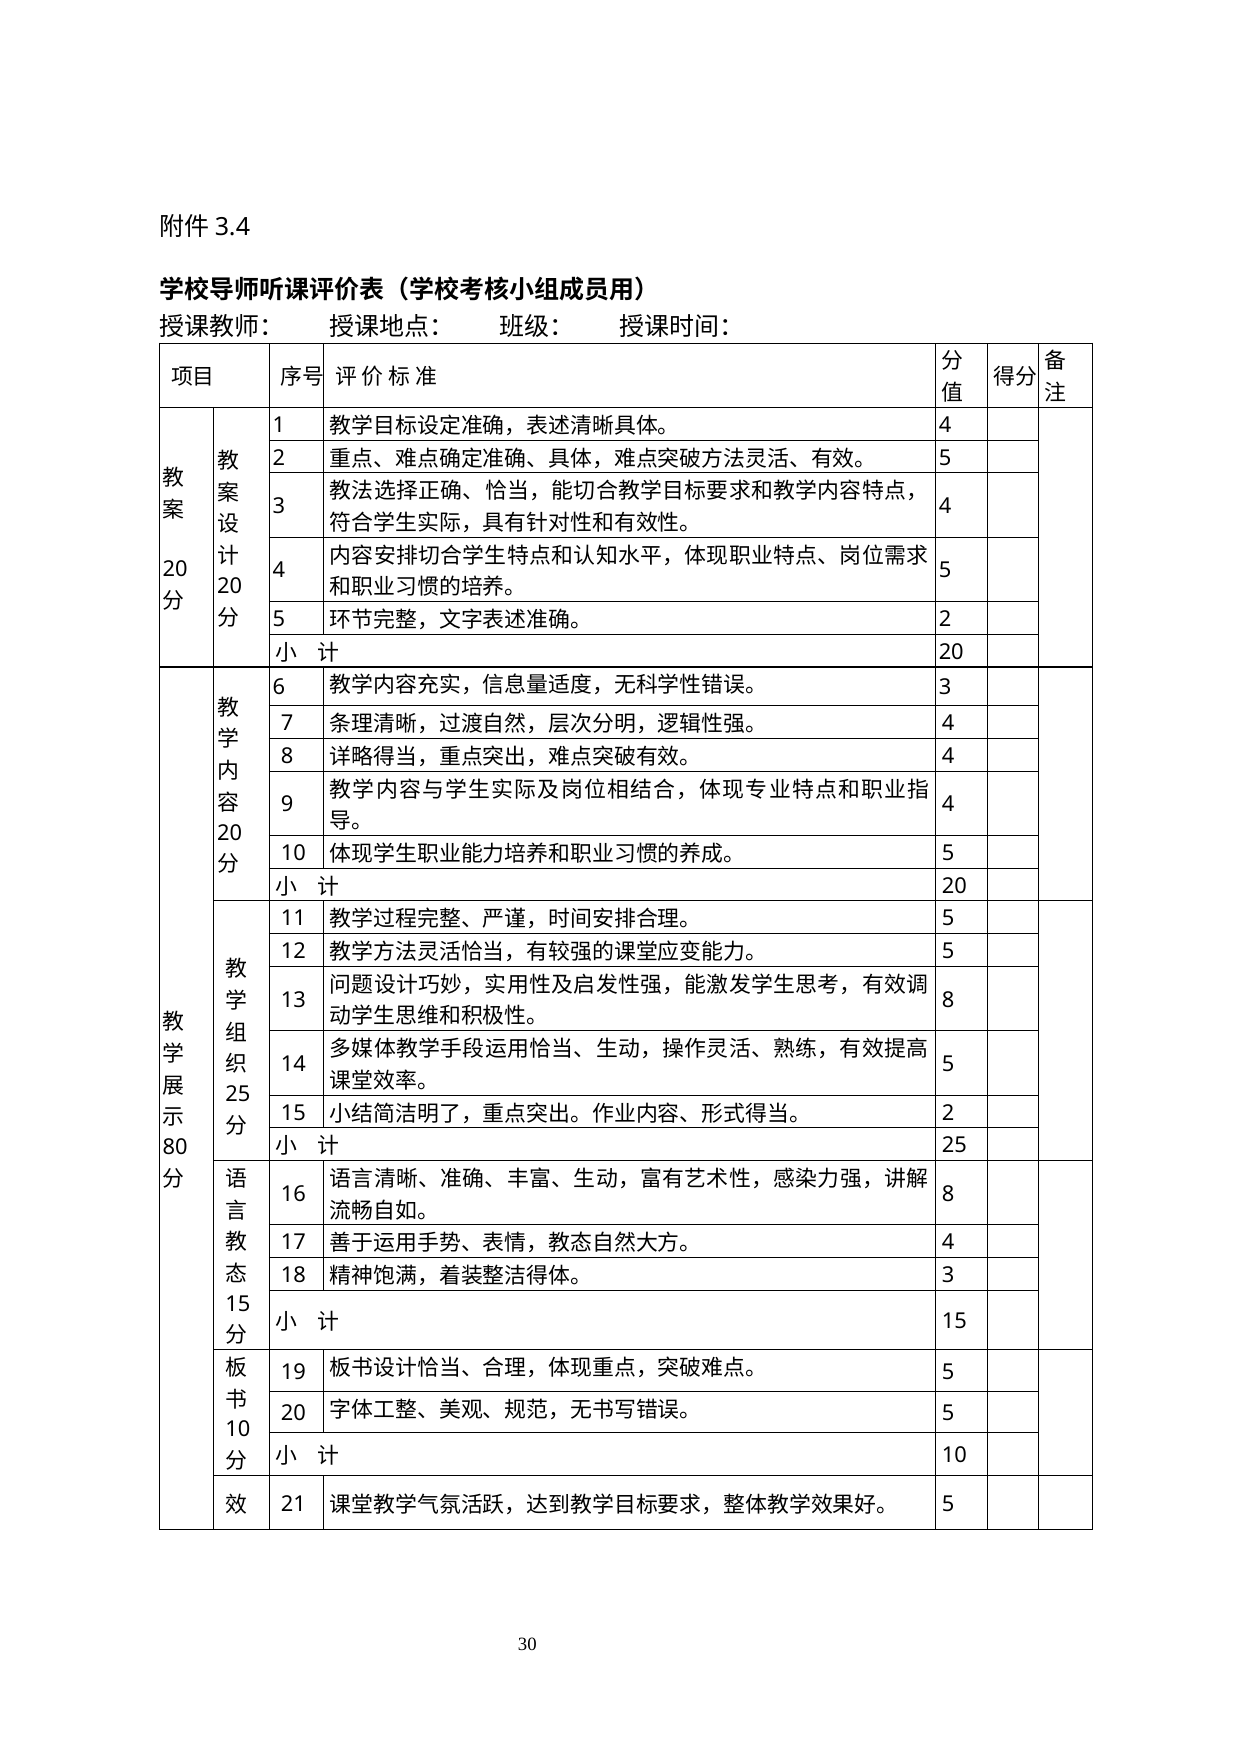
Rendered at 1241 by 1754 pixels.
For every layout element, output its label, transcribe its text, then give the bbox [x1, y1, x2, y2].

table_cell 20 [936, 635, 987, 666]
table_cell 5 [270, 602, 323, 634]
table_cell [988, 538, 1038, 601]
table_cell 小结简洁明了，重点突出。作业内容、形式得当。 [324, 1096, 935, 1127]
table_cell 6 [270, 668, 323, 705]
text 学校导师听课评价表（学校考核小组成员用） [159, 270, 1093, 306]
table_cell 小 计 [270, 1128, 935, 1160]
table_cell 条理清晰，过渡自然，层次分明，逻辑性强。 [324, 706, 935, 738]
table_cell 字体工整、美观、规范，无书写错误。 [324, 1392, 935, 1432]
table_cell 14 [270, 1031, 323, 1094]
table_cell 效果与 特色 10分 [214, 1476, 269, 1529]
table_cell 4 [936, 1225, 987, 1257]
table_cell 教法选择正确、恰当，能切合教学目标要求和教学内容特点，符合学生实际，具有针对性和有效性。 [324, 473, 935, 537]
table_cell 善于运用手势、表情，教态自然大方。 [324, 1225, 935, 1257]
table_cell 12 [270, 934, 323, 966]
table_cell [988, 635, 1038, 666]
table_cell 11 [270, 901, 323, 933]
table_cell [988, 1433, 1038, 1475]
table_cell [1039, 408, 1092, 666]
table_cell 8 [936, 1161, 987, 1224]
table_cell 19 [270, 1350, 323, 1391]
table_cell [988, 1258, 1038, 1290]
table_cell [988, 1350, 1038, 1391]
table_cell 4 [936, 706, 987, 738]
table_cell 7 [270, 706, 323, 738]
text 授课教师： 授课地点： 班级： 授课时间： [159, 306, 1093, 342]
table_cell 小 计 [270, 1291, 935, 1349]
table_cell 3 [270, 473, 323, 537]
table_cell 17 [270, 1225, 323, 1257]
table_cell 教学目标设定准确，表述清晰具体。 [324, 408, 935, 439]
table_cell [988, 1128, 1038, 1160]
table_cell 5 [936, 1350, 987, 1391]
table_cell 4 [936, 473, 987, 537]
table_cell [988, 706, 1038, 738]
table_cell [988, 441, 1038, 472]
table_header 序号 [270, 344, 323, 407]
table_cell [988, 408, 1038, 439]
table_header 得分 [988, 344, 1038, 407]
table_cell 9 [270, 772, 323, 835]
table_cell 板 书 10分 [214, 1350, 269, 1475]
table_cell [988, 967, 1038, 1030]
table_cell 教 案 20分 [160, 408, 213, 666]
table_cell 16 [270, 1161, 323, 1224]
table_cell 详略得当，重点突出，难点突破有效。 [324, 739, 935, 771]
table_cell 1 [270, 408, 323, 439]
table_cell [988, 1291, 1038, 1349]
table_cell [1039, 668, 1092, 900]
table_cell 21 [270, 1476, 323, 1529]
table_cell 20 [270, 1392, 323, 1432]
table_cell 课堂教学气氛活跃，达到教学目标要求，整体教学效果好。 [324, 1476, 935, 1529]
table_cell 5 [936, 901, 987, 933]
table_cell 语 言 教 态 15分 [214, 1161, 269, 1349]
table_cell [988, 473, 1038, 537]
table_cell 内容安排切合学生特点和认知水平，体现职业特点、岗位需求和职业习惯的培养。 [324, 538, 935, 601]
table_cell 5 [936, 1031, 987, 1094]
table_cell 4 [936, 408, 987, 439]
table_cell 10 [270, 836, 323, 868]
table_cell [1039, 901, 1092, 1160]
table_cell 教 学 展 示 80分 [160, 668, 213, 1529]
table_cell 15 [270, 1096, 323, 1127]
table_cell [988, 668, 1038, 705]
table_header 分值 [936, 344, 987, 407]
table_cell 25 [936, 1128, 987, 1160]
table_cell 小 计 [270, 1433, 935, 1475]
table_cell [988, 901, 1038, 933]
table_cell 10 [936, 1433, 987, 1475]
table_cell 重点、难点确定准确、具体，难点突破方法灵活、有效。 [324, 441, 935, 472]
table_cell [988, 1225, 1038, 1257]
table_cell 18 [270, 1258, 323, 1290]
table_cell [988, 836, 1038, 868]
table_cell [988, 934, 1038, 966]
table_cell [988, 739, 1038, 771]
table_cell 小 计 [270, 635, 935, 666]
table_cell 教 学 组 织 25分 [214, 901, 269, 1160]
table_header 评 价 标 准 [324, 344, 935, 407]
table_cell [1039, 1161, 1092, 1349]
table_cell 2 [936, 1096, 987, 1127]
table_cell 4 [936, 772, 987, 835]
table_cell [988, 1096, 1038, 1127]
table_cell [988, 602, 1038, 634]
table_cell [988, 869, 1038, 900]
table_cell 8 [936, 967, 987, 1030]
table_cell 问题设计巧妙，实用性及启发性强，能激发学生思考，有效调动学生思维和积极性。 [324, 967, 935, 1030]
table_cell 多媒体教学手段运用恰当、生动，操作灵活、熟练，有效提高课堂效率。 [324, 1031, 935, 1094]
table_cell 4 [936, 739, 987, 771]
table_cell [988, 1031, 1038, 1094]
table_cell 3 [936, 1258, 987, 1290]
table_cell 教 案 设 计 20分 [214, 408, 269, 666]
table_cell 5 [936, 934, 987, 966]
table_cell 环节完整，文字表述准确。 [324, 602, 935, 634]
table_cell 教学内容充实，信息量适度，无科学性错误。 [324, 668, 935, 705]
table_cell 2 [270, 441, 323, 472]
table_cell 13 [270, 967, 323, 1030]
table_cell 5 [936, 1476, 987, 1529]
table_cell 板书设计恰当、合理，体现重点，突破难点。 [324, 1350, 935, 1391]
table_cell 2 [936, 602, 987, 634]
table_cell 8 [270, 739, 323, 771]
table_cell 精神饱满，着装整洁得体。 [324, 1258, 935, 1290]
table_cell [988, 1476, 1038, 1529]
table_cell [1039, 1476, 1092, 1529]
table_cell [1039, 1350, 1092, 1475]
table_cell 4 [270, 538, 323, 601]
table_cell 15 [936, 1291, 987, 1349]
table_cell 3 [936, 668, 987, 705]
table_cell 体现学生职业能力培养和职业习惯的养成。 [324, 836, 935, 868]
table_cell 5 [936, 1392, 987, 1432]
table_cell 教学内容与学生实际及岗位相结合，体现专业特点和职业指导。 [324, 772, 935, 835]
table_cell [988, 1392, 1038, 1432]
table_cell 5 [936, 441, 987, 472]
table_header 项目 [160, 344, 269, 407]
table_cell 20 [936, 869, 987, 900]
table_cell [988, 772, 1038, 835]
table_cell [988, 1161, 1038, 1224]
text 附件3.4 [159, 207, 1093, 243]
table_cell 语言清晰、准确、丰富、生动，富有艺术性，感染力强，讲解流畅自如。 [324, 1161, 935, 1224]
table_cell 小 计 [270, 869, 935, 900]
table_cell 5 [936, 538, 987, 601]
table_cell 教学方法灵活恰当，有较强的课堂应变能力。 [324, 934, 935, 966]
table_header 备注 [1039, 344, 1092, 407]
table_cell 教 学 内 容 20分 [214, 668, 269, 900]
table_cell 教学过程完整、严谨，时间安排合理。 [324, 901, 935, 933]
table_cell 5 [936, 836, 987, 868]
